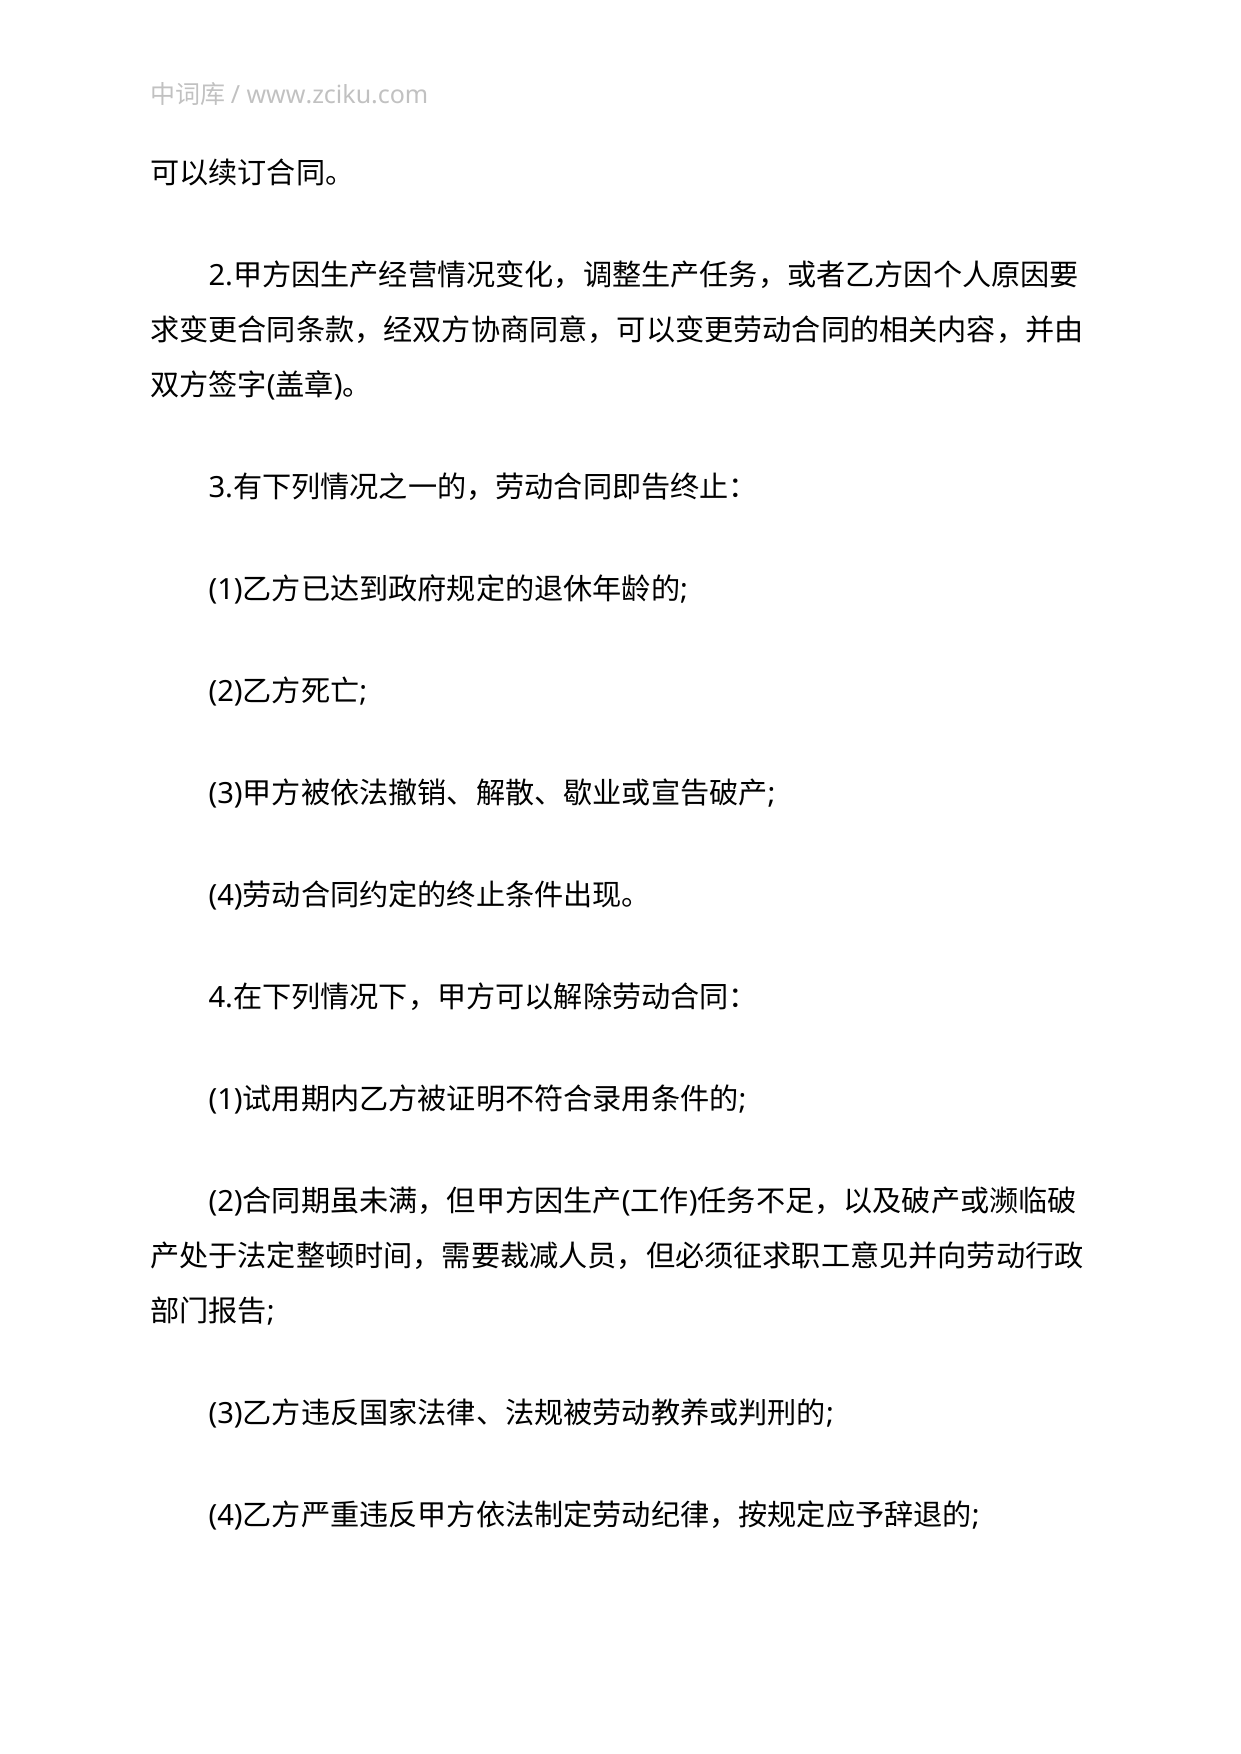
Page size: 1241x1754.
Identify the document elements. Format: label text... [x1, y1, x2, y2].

text (2)乙方死亡; [150, 668, 1090, 710]
text (4)劳动合同约定的终止条件出现。 [150, 872, 1090, 914]
text (1)乙方已达到政府规定的退休年龄的; [150, 566, 1090, 608]
text (2)合同期虽未满，但甲方因生产(工作)任务不足，以及破产或濒临破产处于法定整顿时间，需要裁减人员，但必须征求职工意见并向劳动行政部门报告; [150, 1177, 1090, 1330]
text (3)乙方违反国家法律、法规被劳动教养或判刑的; [150, 1389, 1090, 1432]
text 2.甲方因生产经营情况变化，调整生产任务，或者乙方因个人原因要求变更合同条款，经双方协商同意，可以变更劳动合同的相关内容，并由双方签字(盖章)。 [150, 252, 1090, 404]
text 4.在下列情况下，甲方可以解除劳动合同： [150, 973, 1090, 1016]
text 3.有下列情况之一的，劳动合同即告终止： [150, 464, 1090, 506]
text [150, 150, 1090, 192]
text (4)乙方严重违反甲方依法制定劳动纪律，按规定应予辞退的; [150, 1491, 1090, 1534]
text (1)试用期内乙方被证明不符合录用条件的; [150, 1076, 1090, 1118]
text (3)甲方被依法撤销、解散、歇业或宣告破产; [150, 769, 1090, 812]
